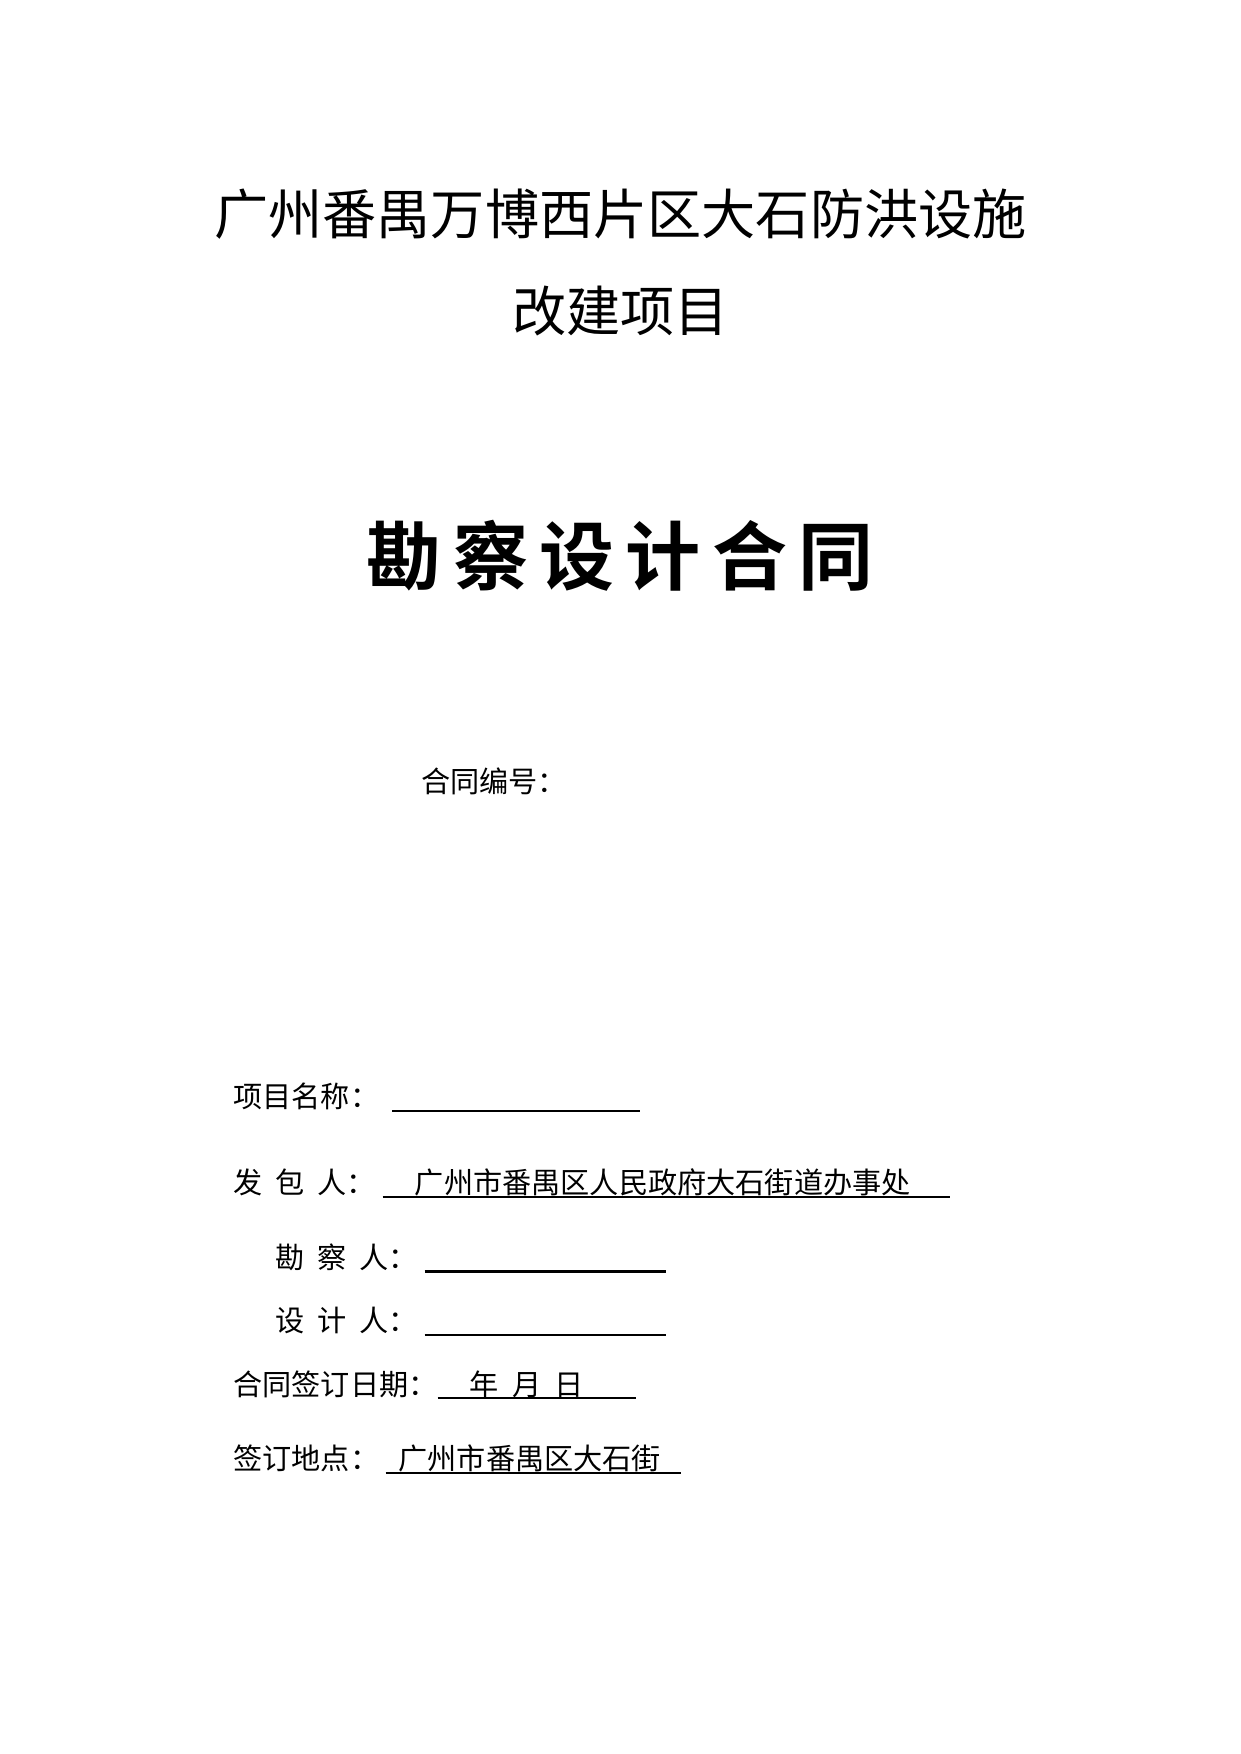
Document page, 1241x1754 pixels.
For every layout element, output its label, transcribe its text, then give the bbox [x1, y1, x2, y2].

text 设 计 人： [187, 1298, 1053, 1340]
text 勘察设计合同 [187, 487, 1053, 617]
text 发 包 人： 广州市番禺区人民政府大石街道办事处 [187, 1148, 1053, 1213]
text 签订地点： 广州市番禺区大石街 [187, 1424, 1053, 1489]
text 项目名称： [187, 1062, 1053, 1127]
text 合同签订日期： 年 月 日 [187, 1361, 1053, 1403]
text 勘 察 人： [187, 1234, 1053, 1277]
text 广州番禺万博西片区大石防洪设施改建项目 [187, 162, 1053, 357]
text 合同编号： [187, 747, 1053, 812]
